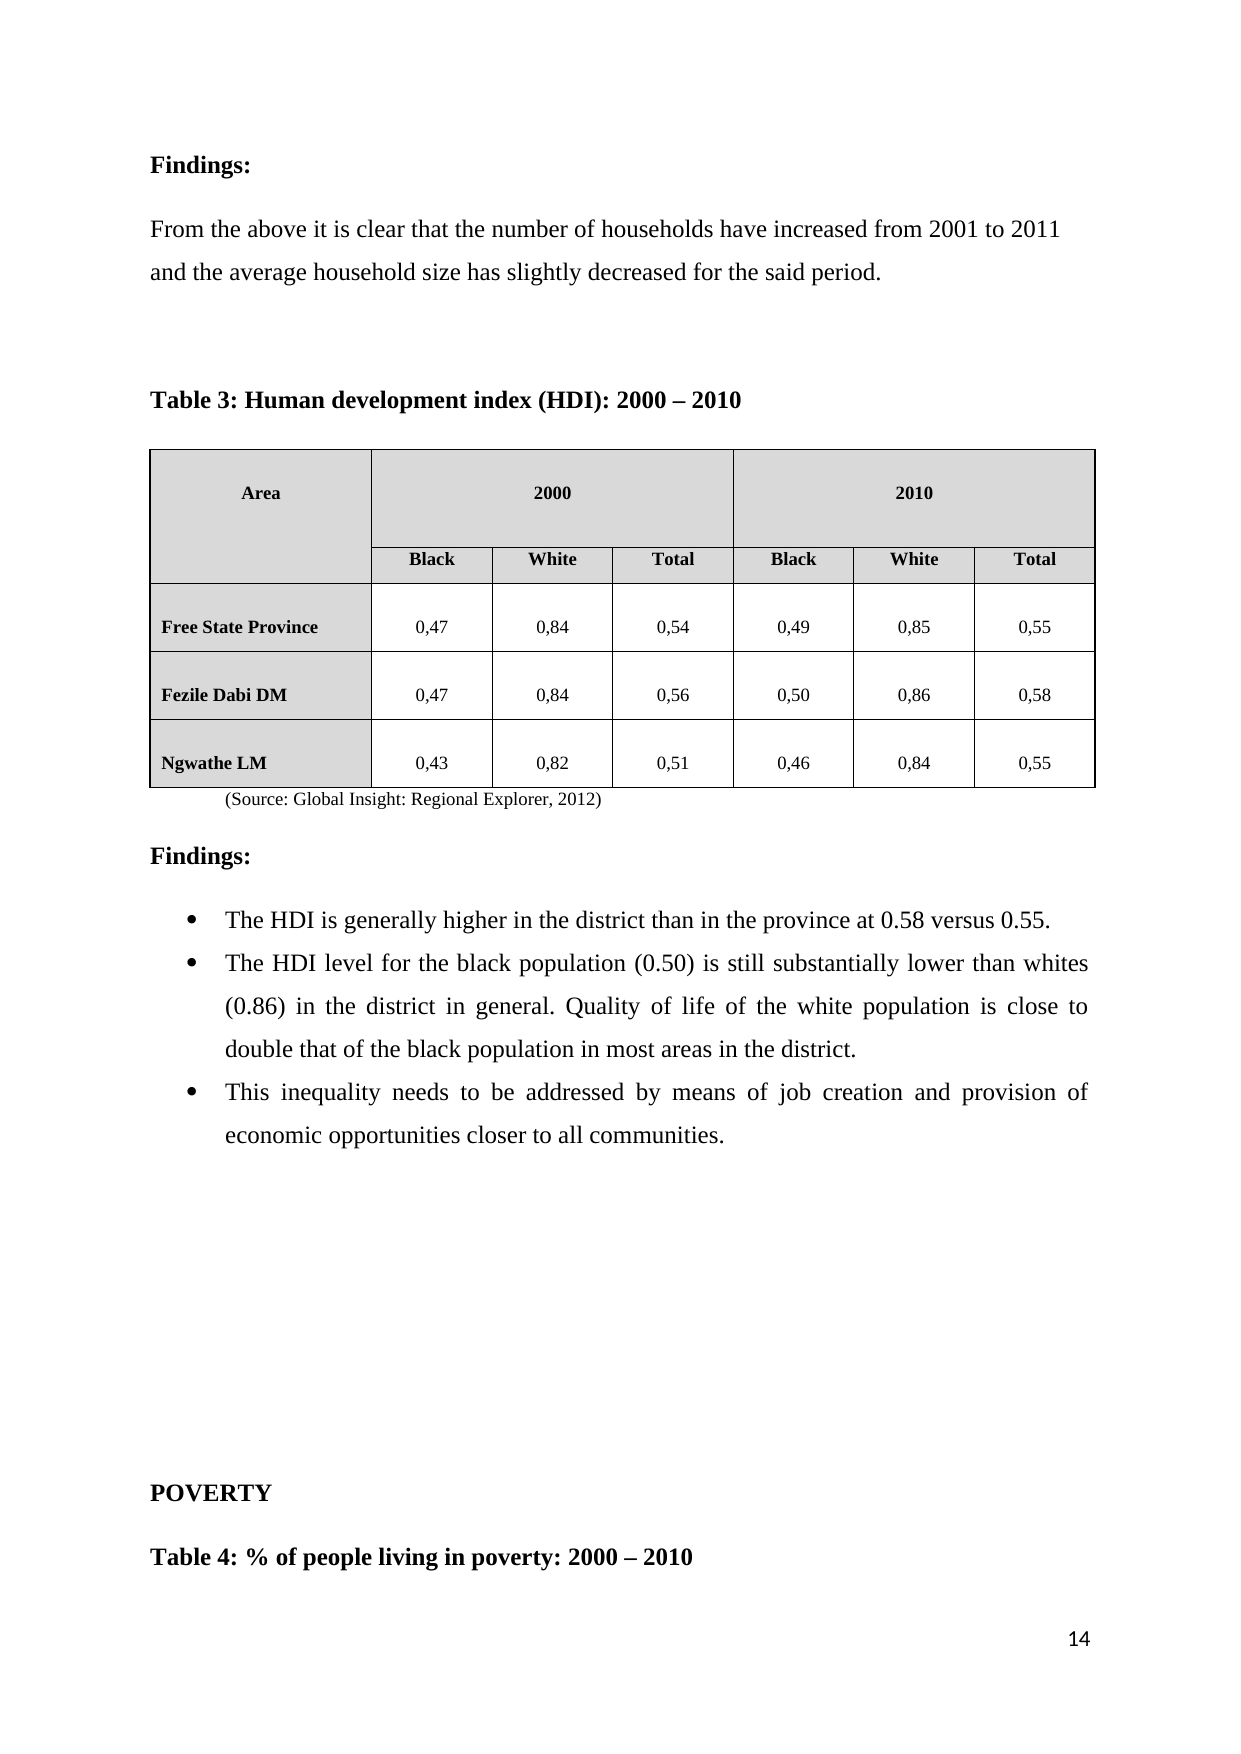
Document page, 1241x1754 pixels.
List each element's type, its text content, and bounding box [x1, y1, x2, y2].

text From the above it is clear that the number of households have increased from 2001 to 2011 and the average household size has slightly decreased for the said period. [150, 214, 1090, 286]
list (Source: Global Insight: Regional Explorer, 2012) [225, 788, 1090, 809]
table_cell 0,82 [493, 720, 612, 787]
table_cell 0,86 [854, 652, 974, 719]
text Findings: [150, 150, 1090, 179]
text POVERTY [150, 1478, 1090, 1507]
table_cell 0,49 [734, 584, 853, 651]
table_cell White [493, 548, 612, 583]
table_cell Total [975, 548, 1094, 583]
table_header 2010 [734, 450, 1094, 547]
table_cell 0,85 [854, 584, 974, 651]
table_cell 0,47 [372, 584, 492, 651]
table_cell Total [613, 548, 733, 583]
list The HDI is generally higher in the district than in the province at 0.58 versus 0.55. [187, 905, 1090, 933]
table_cell 0,43 [372, 720, 492, 787]
table_cell 0,46 [734, 720, 853, 787]
table_cell White [854, 548, 974, 583]
table_cell Free State Province [151, 584, 371, 651]
table_cell Fezile Dabi DM [151, 652, 371, 719]
table_cell 0,56 [613, 652, 733, 719]
text Table 3: Human development index (HDI): 2000 – 2010 [150, 385, 1090, 414]
list This inequality needs to be addressed by means of job creation and provision of economic opportunities closer to all communities. [187, 1077, 1090, 1149]
table_cell 0,84 [854, 720, 974, 787]
table_cell 0,51 [613, 720, 733, 787]
table_cell Black [734, 548, 853, 583]
table_header Area [151, 450, 371, 583]
table_cell 0,84 [493, 584, 612, 651]
table_cell 0,47 [372, 652, 492, 719]
table_cell 0,84 [493, 652, 612, 719]
table_cell 0,54 [613, 584, 733, 651]
table_cell Black [372, 548, 492, 583]
table_cell Ngwathe LM [151, 720, 371, 787]
table_cell 0,58 [975, 652, 1094, 719]
text Findings: [150, 841, 1090, 869]
table_cell 0,50 [734, 652, 853, 719]
text Table 4: % of people living in poverty: 2000 – 2010 [150, 1542, 1090, 1571]
table_cell 0,55 [975, 584, 1094, 651]
list The HDI level for the black population (0.50) is still substantially lower than whites (0.86) in the district in general. Quality of life of the white population is close to double that of the black population in most areas in the district. [187, 948, 1090, 1063]
table_cell 0,55 [975, 720, 1094, 787]
table_header 2000 [372, 450, 733, 547]
